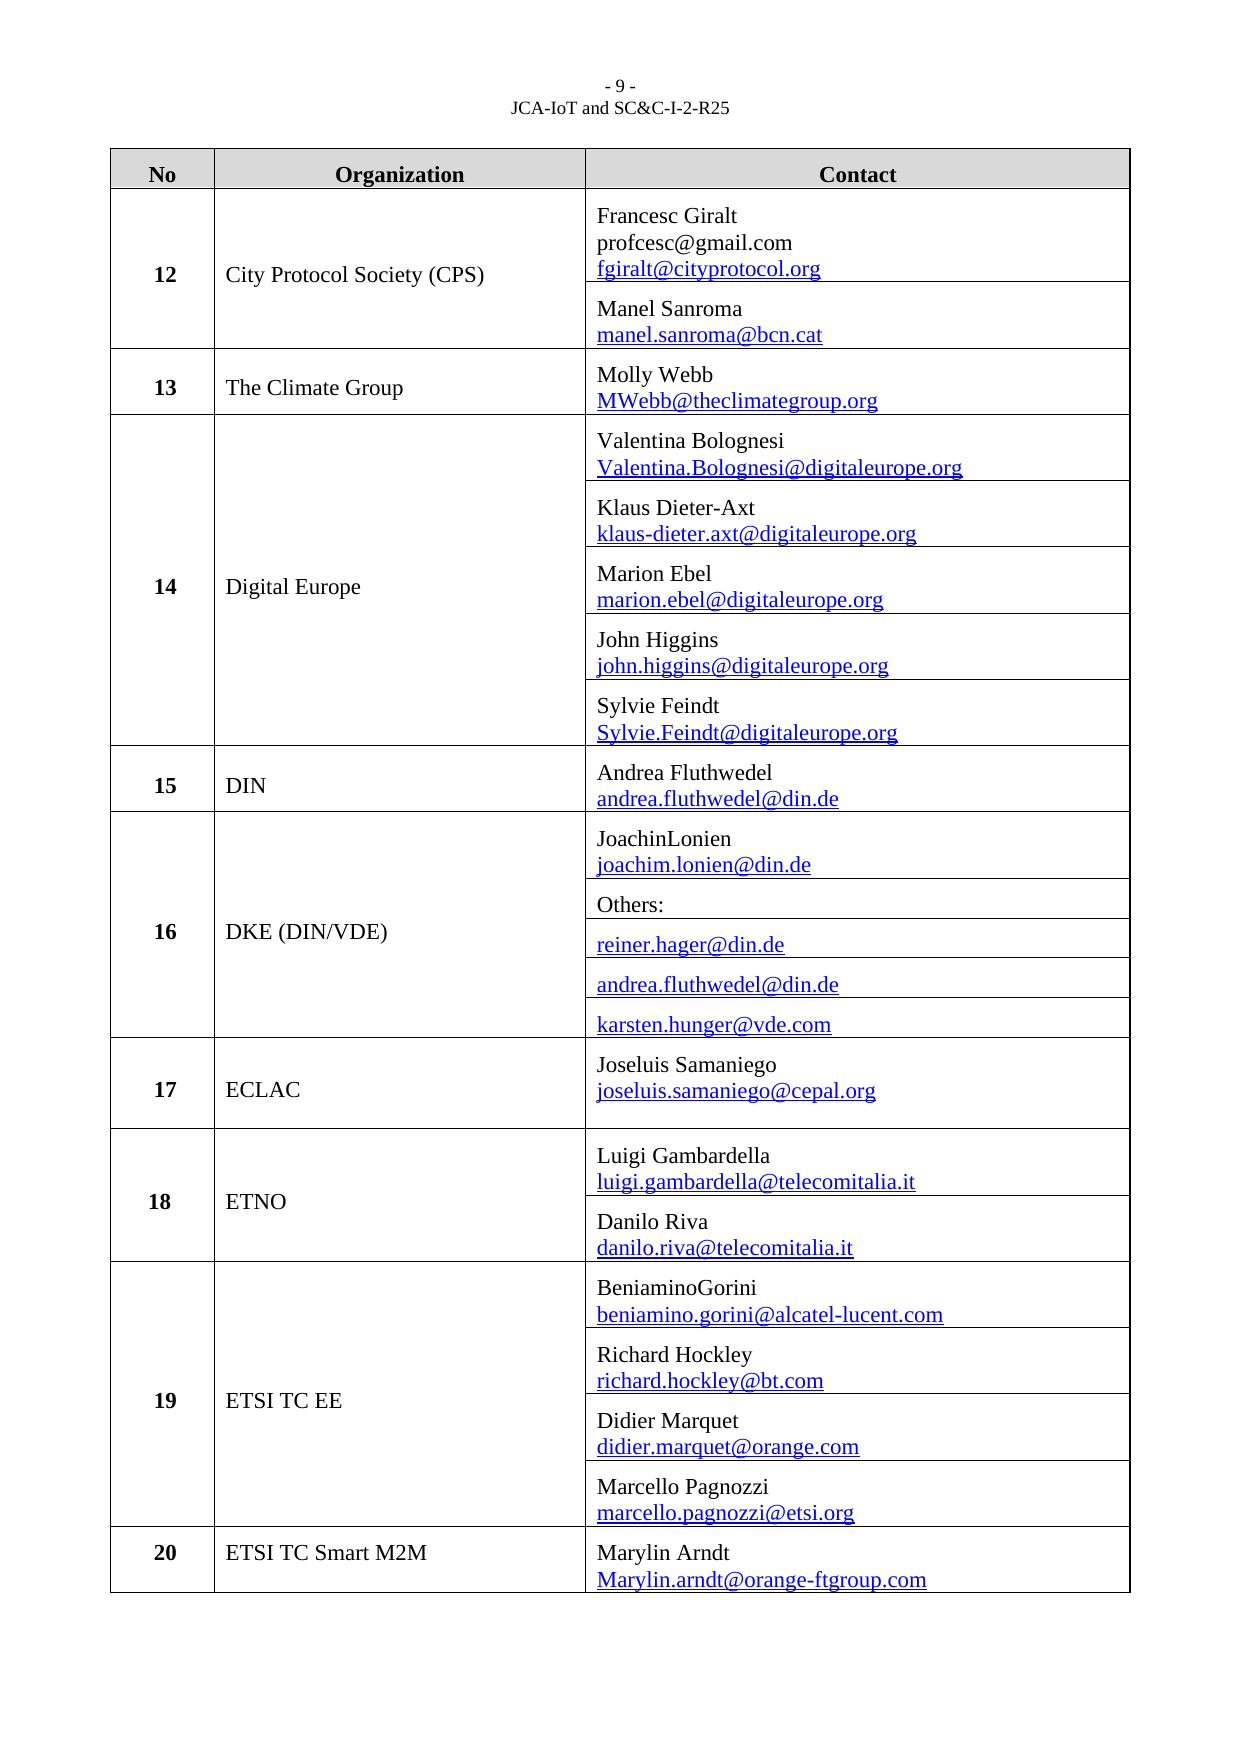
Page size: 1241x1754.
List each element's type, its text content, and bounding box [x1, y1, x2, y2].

table_cell City Protocol Society (CPS) [215, 189, 585, 347]
table_cell 15 [111, 746, 214, 811]
table_cell Others: [586, 879, 1129, 917]
table_header Organization [215, 149, 585, 187]
table_cell Richard Hockley richard.hockley@bt.com [586, 1328, 1129, 1393]
table_cell ETSI TC EE [215, 1262, 585, 1526]
table_cell andrea.fluthwedel@din.de [586, 958, 1129, 997]
table_cell ETSI TC Smart M2M [215, 1527, 585, 1592]
table_cell DKE (DIN/VDE) [215, 812, 585, 1037]
table_cell 12 [111, 189, 214, 347]
table_cell karsten.hunger@vde.com [586, 998, 1129, 1037]
table_cell 20 [111, 1527, 214, 1592]
table_cell Manel Sanroma manel.sanroma@bcn.cat [586, 282, 1129, 347]
table_cell Klaus Dieter-Axt klaus-dieter.axt@digitaleurope.org [586, 481, 1129, 546]
table_cell DIN [215, 746, 585, 811]
table_cell Joseluis Samaniego joseluis.samaniego@cepal.org [586, 1038, 1129, 1128]
table_cell 18 [111, 1129, 214, 1261]
table_header Contact [586, 149, 1129, 187]
table_cell John Higgins john.higgins@digitaleurope.org [586, 614, 1129, 679]
table_header No [111, 149, 214, 187]
table_cell BeniaminoGorini beniamino.gorini@alcatel-lucent.com [586, 1262, 1129, 1327]
table_cell Marcello Pagnozzi marcello.pagnozzi@etsi.org [586, 1461, 1129, 1526]
table_cell Sylvie Feindt Sylvie.Feindt@digitaleurope.org [586, 680, 1129, 745]
table_cell 17 [111, 1038, 214, 1128]
table_cell Francesc Giralt profcesc@gmail.com fgiralt@cityprotocol.org [586, 189, 1129, 281]
table_cell The Climate Group [215, 349, 585, 414]
table_cell Danilo Riva danilo.riva@telecomitalia.it [586, 1196, 1129, 1261]
table_cell Valentina Bolognesi Valentina.Bolognesi@digitaleurope.org [586, 415, 1129, 480]
table_cell JoachinLonien joachim.lonien@din.de [586, 812, 1129, 877]
table_cell 19 [111, 1262, 214, 1526]
table_cell ETNO [215, 1129, 585, 1261]
table_cell Digital Europe [215, 415, 585, 745]
table_cell reiner.hager@din.de [586, 919, 1129, 957]
table_cell 13 [111, 349, 214, 414]
table_cell Andrea Fluthwedel andrea.fluthwedel@din.de [586, 746, 1129, 811]
table_cell Didier Marquet didier.marquet@orange.com [586, 1394, 1129, 1459]
table_cell Molly Webb MWebb@theclimategroup.org [586, 349, 1129, 414]
table_cell 16 [111, 812, 214, 1037]
table_cell Marylin Arndt Marylin.arndt@orange-ftgroup.com [586, 1527, 1129, 1592]
table_cell Marion Ebel marion.ebel@digitaleurope.org [586, 547, 1129, 612]
table_cell Luigi Gambardella luigi.gambardella@telecomitalia.it [586, 1129, 1129, 1194]
table_cell 14 [111, 415, 214, 745]
table_cell ECLAC [215, 1038, 585, 1128]
